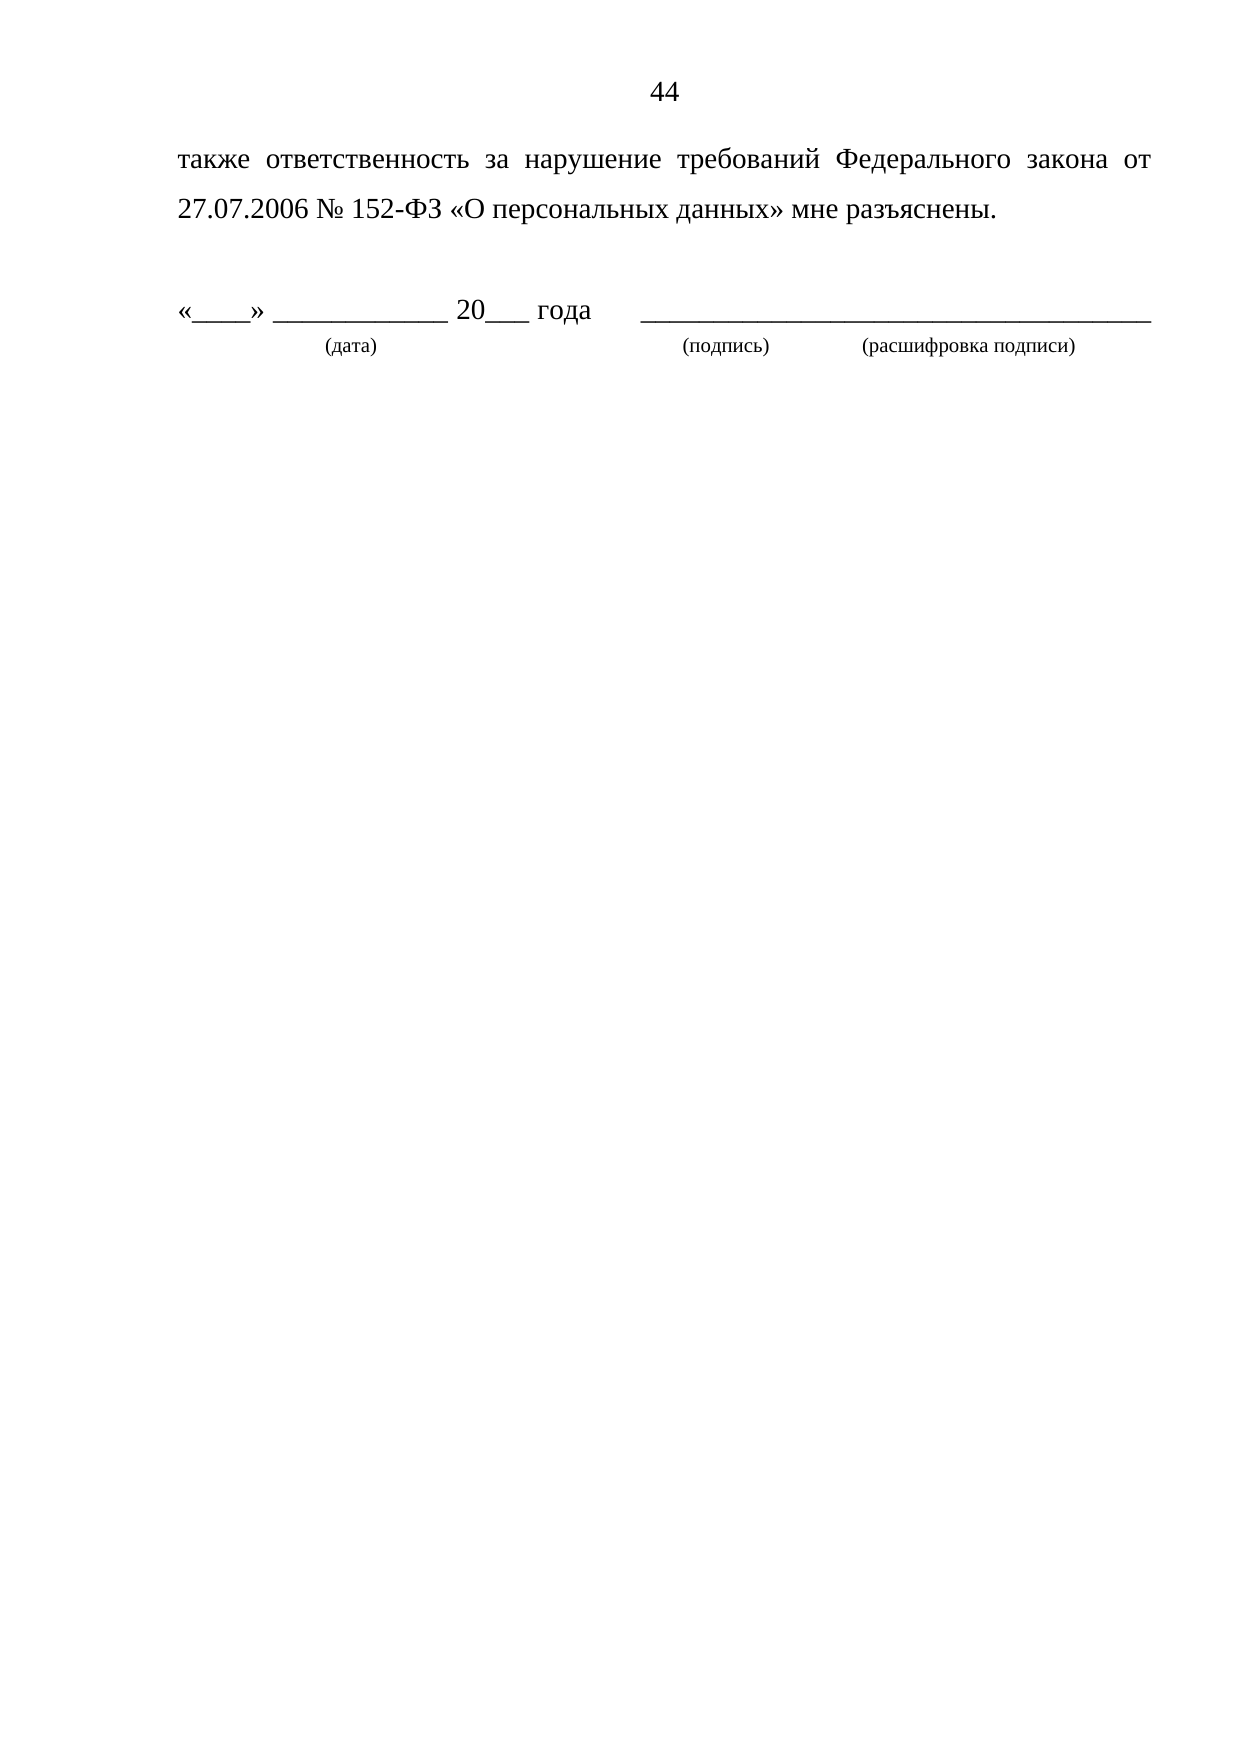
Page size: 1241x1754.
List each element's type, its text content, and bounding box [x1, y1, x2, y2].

text «____» ____________ 20___ года ___________________________________ (дата) (подпись) (расшифровка подписи) [177, 292, 1152, 359]
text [177, 141, 1152, 225]
